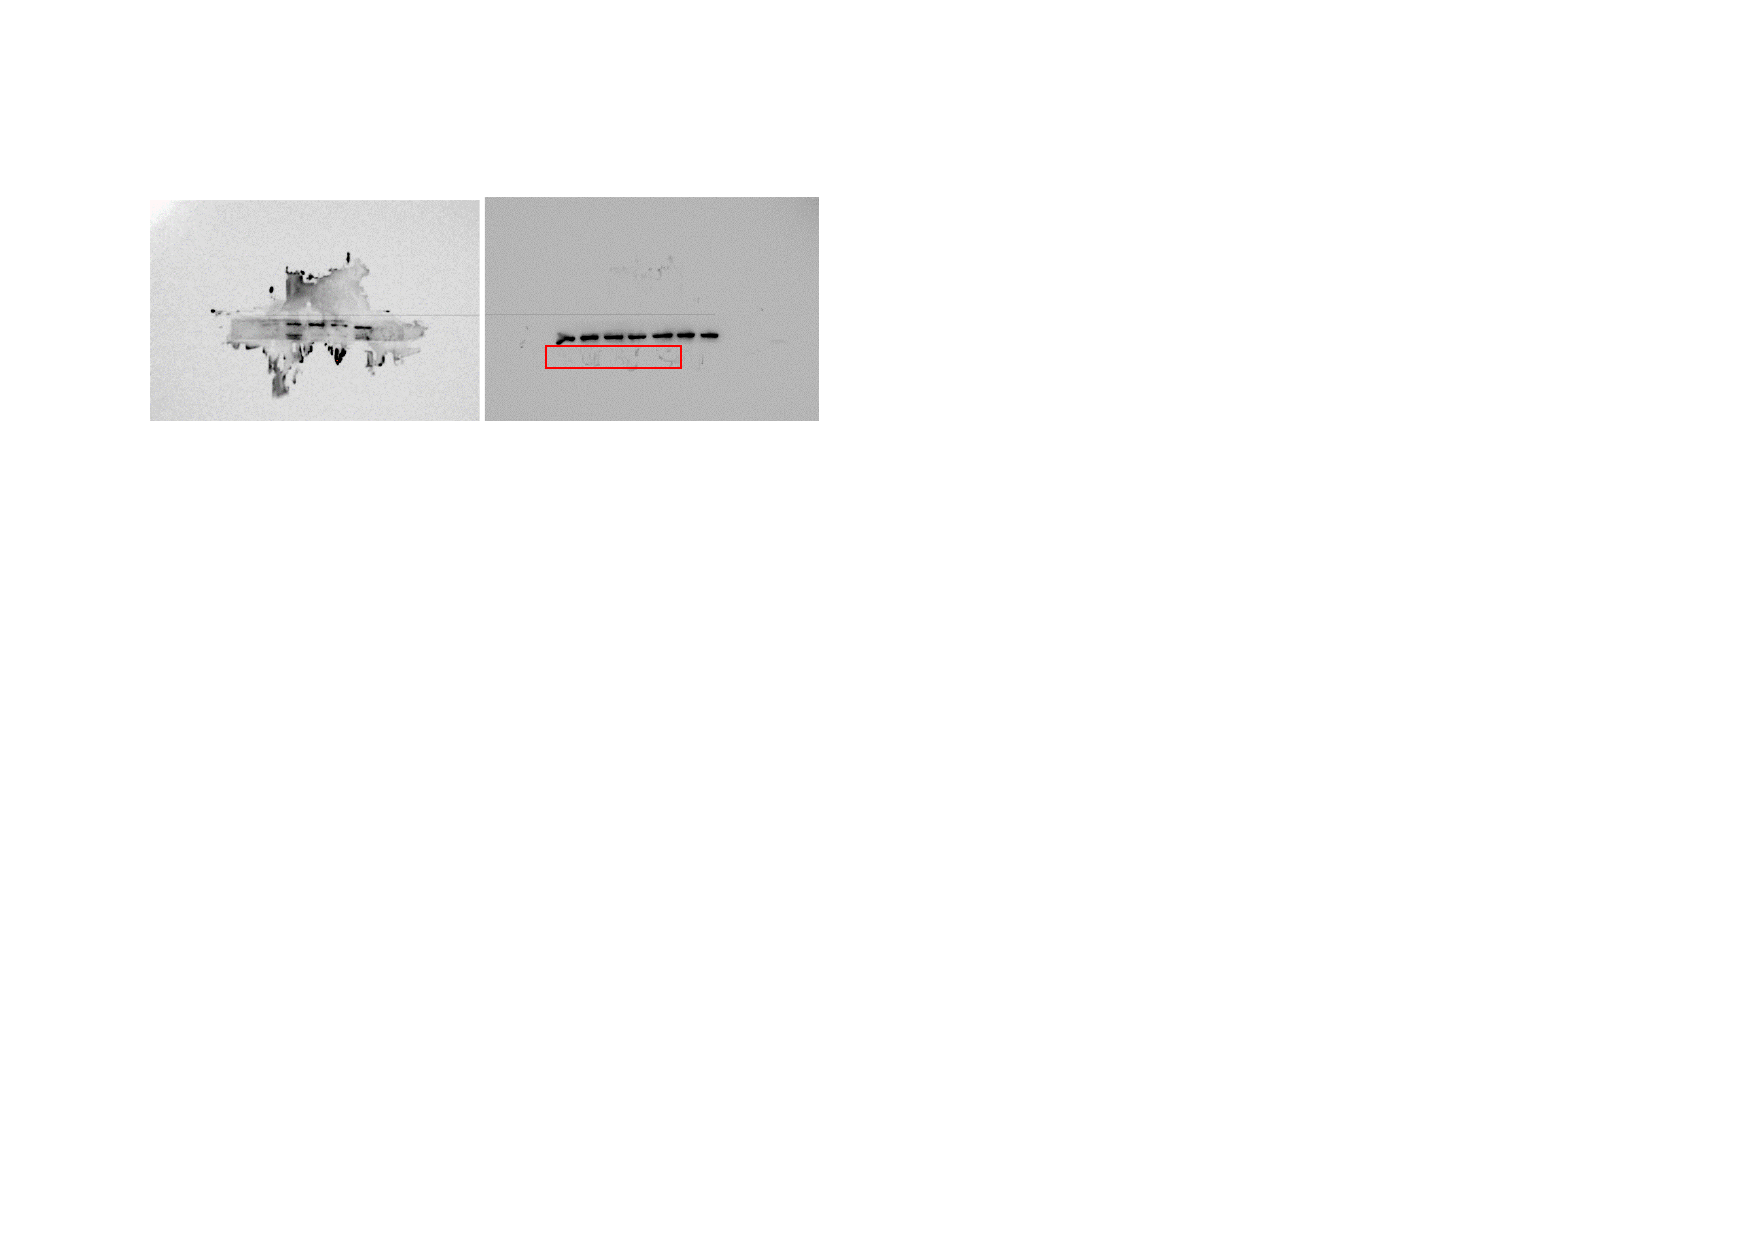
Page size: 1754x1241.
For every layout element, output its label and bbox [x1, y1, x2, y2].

picture [150, 200, 480, 421]
picture [484, 197, 819, 421]
